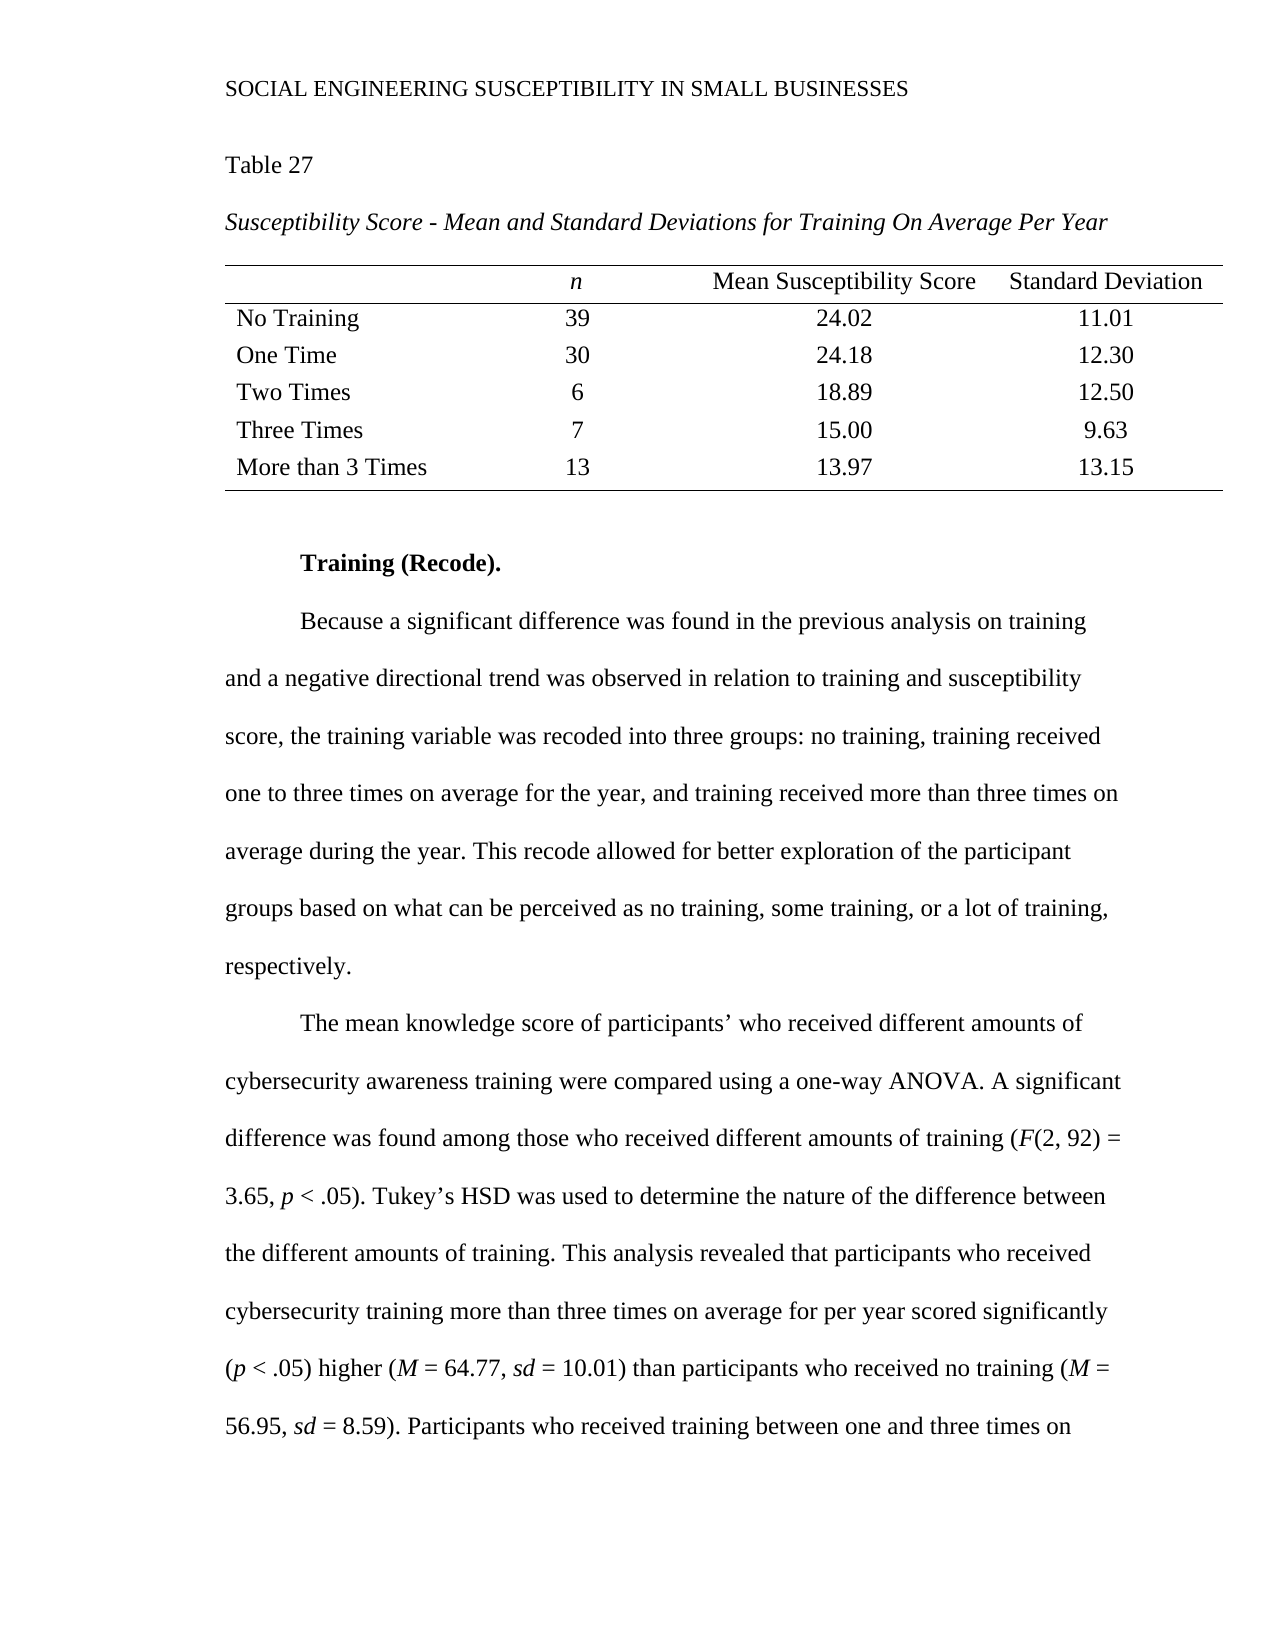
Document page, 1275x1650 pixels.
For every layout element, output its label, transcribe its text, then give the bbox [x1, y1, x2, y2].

table_cell One Time [225, 340, 455, 377]
table_cell 13 [455, 453, 699, 490]
text Because a significant difference was found in the previous analysis on training and a negative directional trend was observed in relation to training and susceptibility score, the training variable was recoded into three groups: no training, training received one to three times on average for the year, and training received more than three times on average during the year. This recode allowed for better exploration of the participant groups based on what can be perceived as no training, some training, or a lot of training, respectively. [225, 606, 1125, 980]
table_cell 24.02 [699, 304, 989, 340]
text Table 27 [225, 150, 1125, 179]
table_cell 13.15 [989, 453, 1222, 490]
table_header Mean Susceptibility Score [699, 266, 989, 302]
table_cell 13.97 [699, 453, 989, 490]
table_cell Two Times [225, 378, 455, 415]
table_cell 12.50 [989, 378, 1222, 415]
table_header Standard Deviation [989, 266, 1222, 302]
table_cell 12.30 [989, 340, 1222, 377]
table_cell 11.01 [989, 304, 1222, 340]
table_cell 24.18 [699, 340, 989, 377]
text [225, 1008, 1125, 1440]
table_cell 6 [455, 378, 699, 415]
table_cell More than 3 Times [225, 453, 455, 490]
table_cell 7 [455, 415, 699, 452]
text Training (Recode). [225, 548, 1125, 577]
text Susceptibility Score - Mean and Standard Deviations for Training On Average Per Year [225, 207, 1125, 236]
table_cell 15.00 [699, 415, 989, 452]
table_cell 39 [455, 304, 699, 340]
table_cell No Training [225, 304, 455, 340]
table_cell 30 [455, 340, 699, 377]
table_cell 18.89 [699, 378, 989, 415]
table_header [225, 266, 455, 302]
table_cell Three Times [225, 415, 455, 452]
table_cell 9.63 [989, 415, 1222, 452]
table_header n [455, 266, 699, 302]
